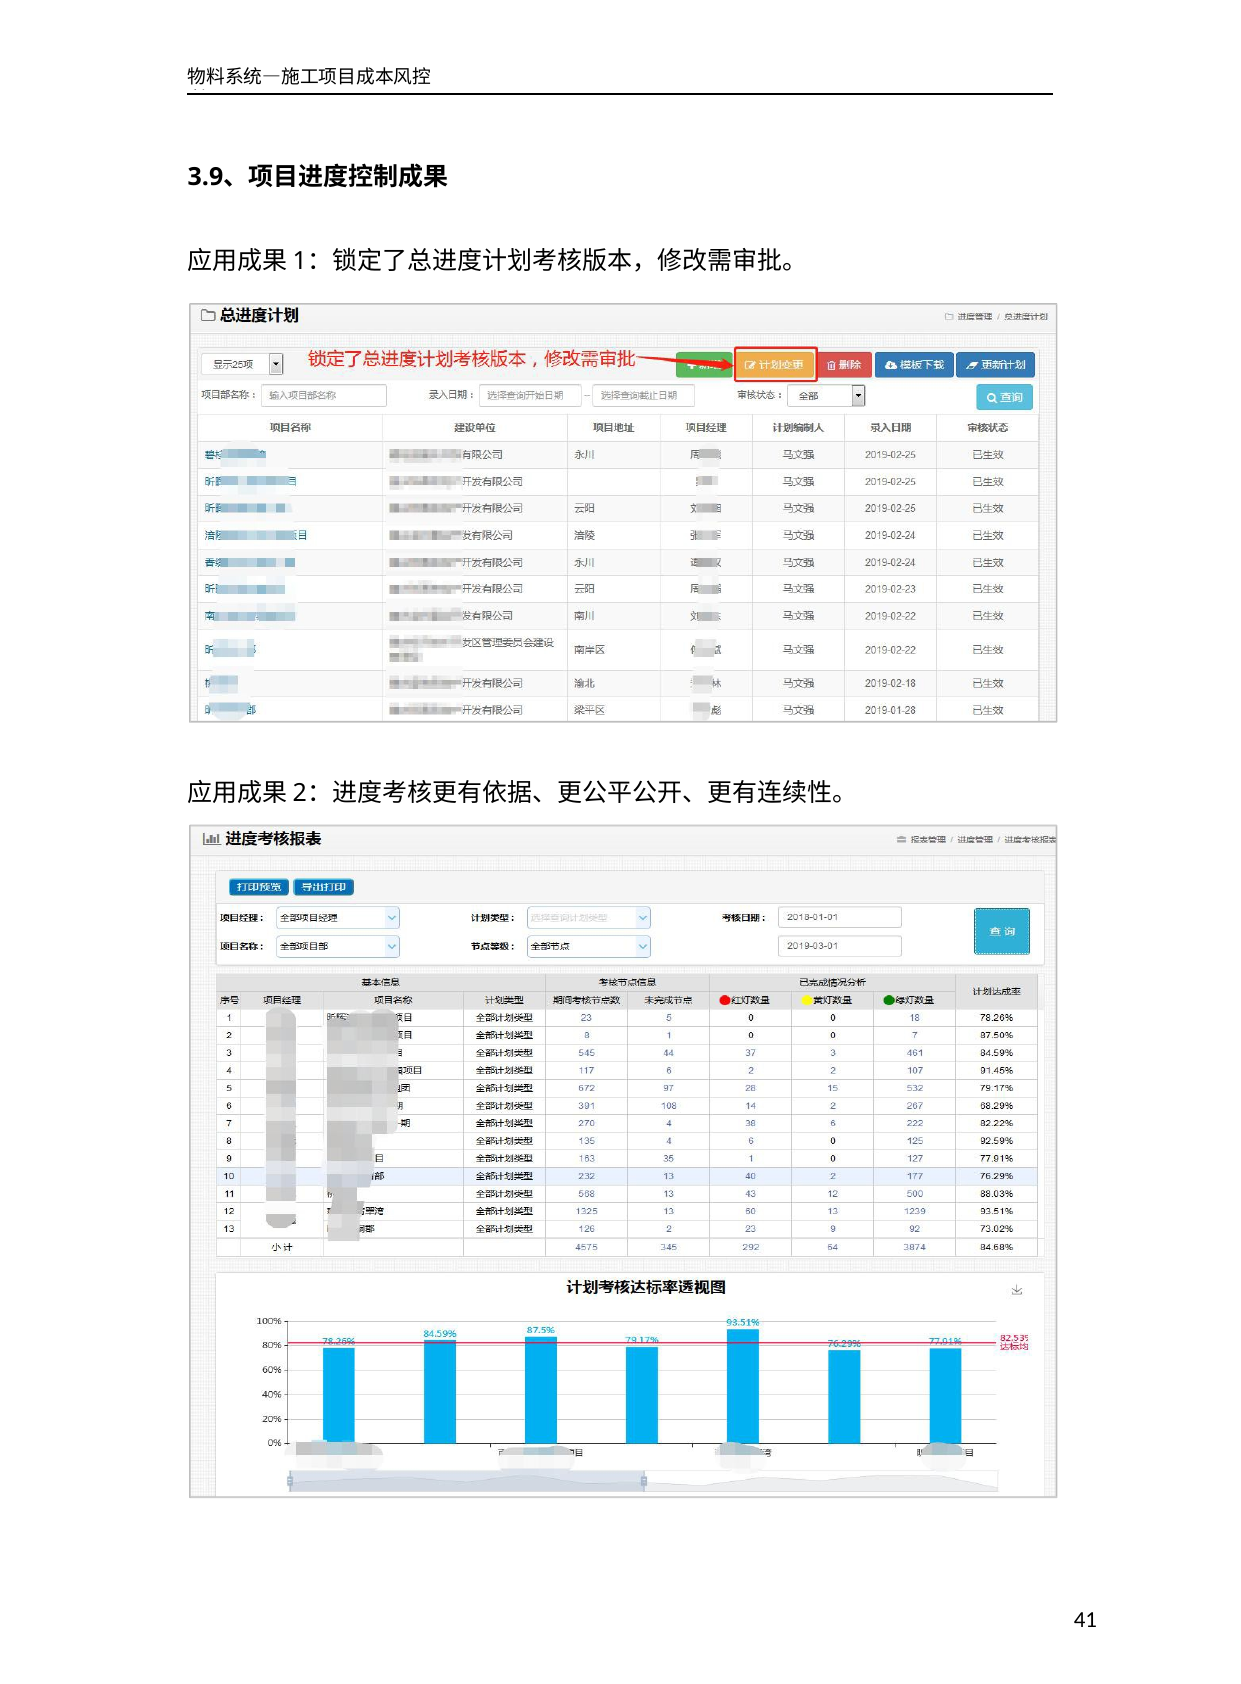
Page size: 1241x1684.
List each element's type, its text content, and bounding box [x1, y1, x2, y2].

text 应用成果1：锁定了总进度计划考核版本，修改需审批。 [187, 240, 1055, 277]
picture [191, 305, 1055, 720]
picture [191, 827, 1055, 1496]
text 应用成果2：进度考核更有依据、更公平公开、更有连续性。 [187, 773, 1055, 809]
subtitle 3.9、项目进度控制成果 [187, 157, 1055, 193]
